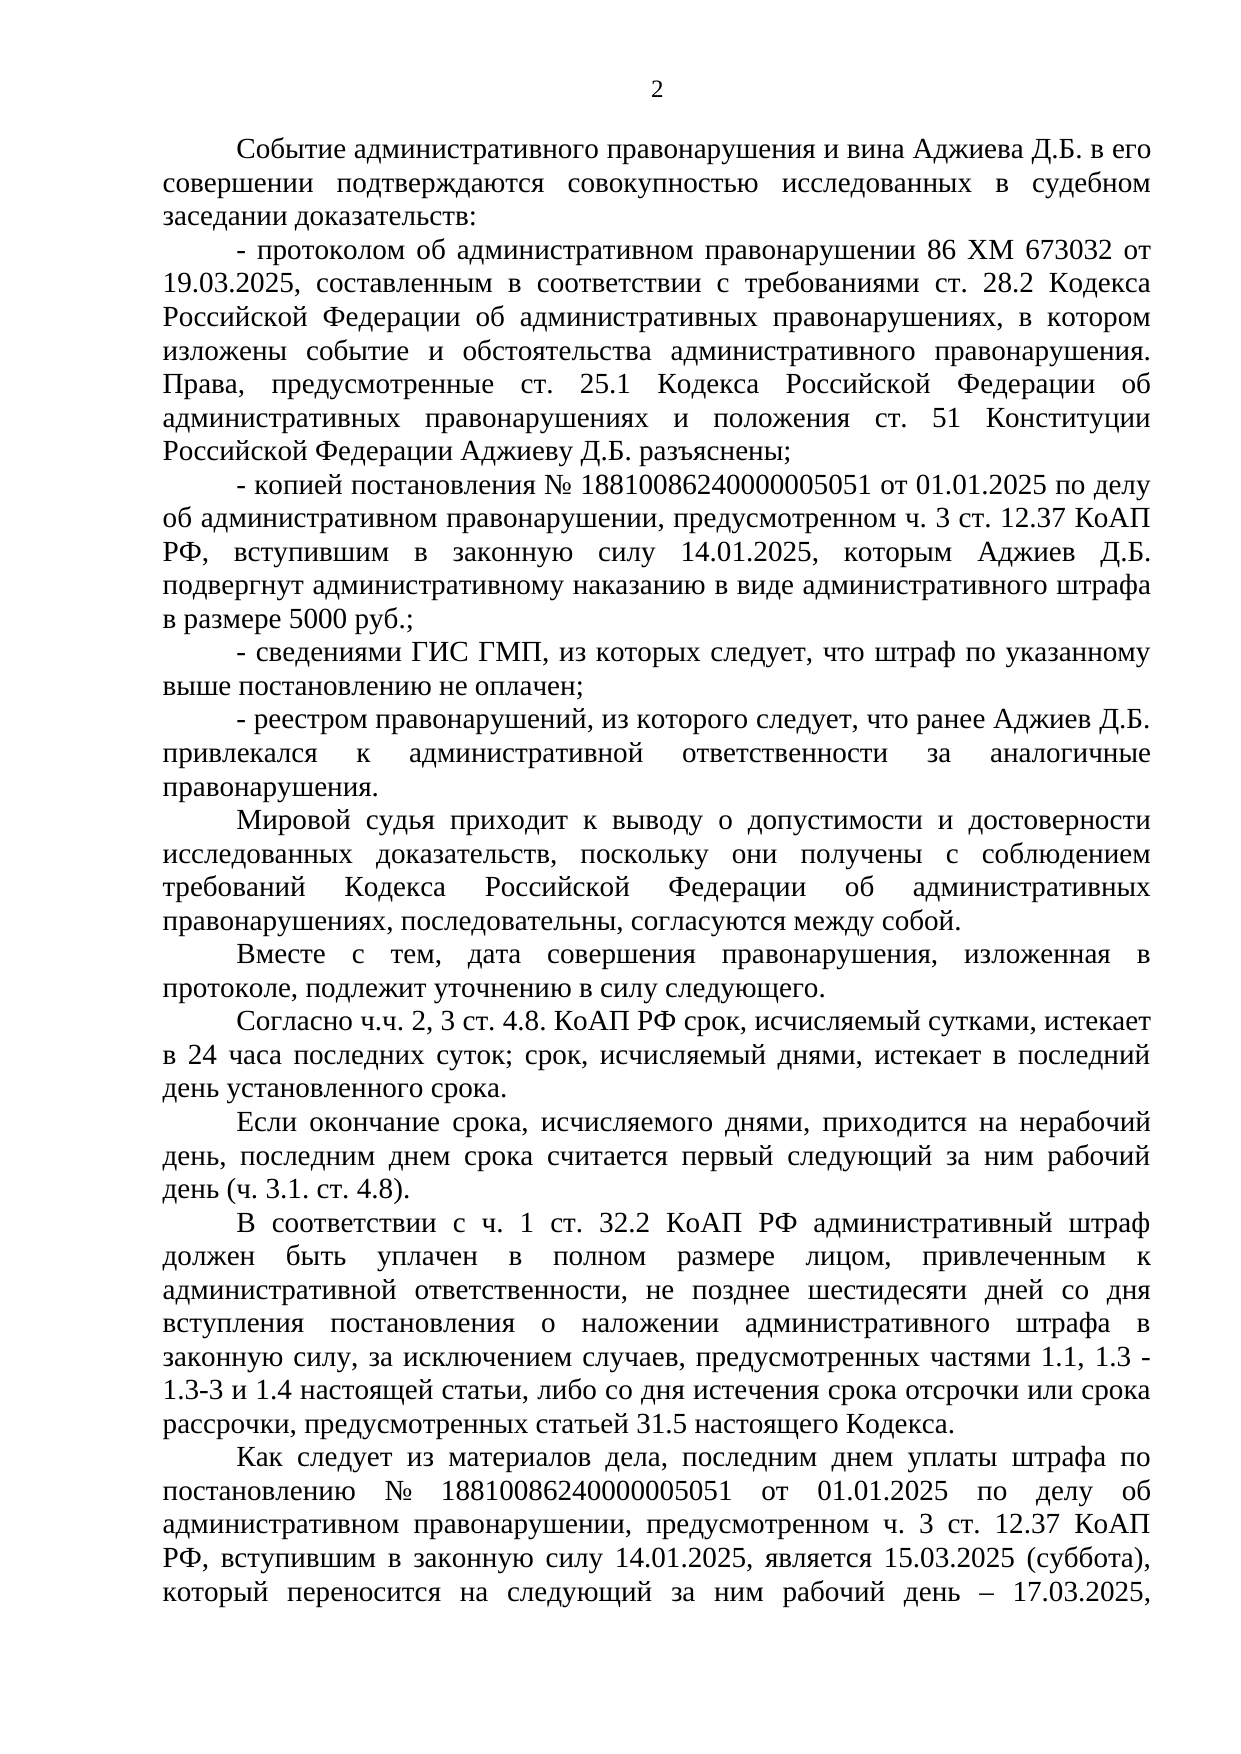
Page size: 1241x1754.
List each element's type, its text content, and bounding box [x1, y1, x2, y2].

text Мировой судья приходит к выводу о допустимости и достоверности исследованных доказательств, поскольку они получены с соблюдением требований Кодекса Российской Федерации об административных правонарушениях, последовательны, согласуются между собой. [162, 802, 1152, 936]
text В соответствии с ч. 1 ст. 32.2 КоАП РФ административный штраф должен быть уплачен в полном размере лицом, привлеченным к административной ответственности, не позднее шестидесяти дней со дня вступления постановления о наложении административного штрафа в законную силу, за исключением случаев, предусмотренных частями 1.1, 1.3 - 1.3-3 и 1.4 настоящей статьи, либо со дня истечения срока отсрочки или срока рассрочки, предусмотренных статьей 31.5 настоящего Кодекса. [162, 1205, 1152, 1439]
text - сведениями ГИС ГМП, из которых следует, что штраф по указанному выше постановлению не оплачен; [162, 634, 1152, 702]
text Вместе с тем, дата совершения правонарушения, изложенная в протоколе, подлежит уточнению в силу следующего. [162, 936, 1152, 1003]
text - реестром правонарушений, из которого следует, что ранее Аджиев Д.Б. привлекался к административной ответственности за аналогичные правонарушения. [162, 702, 1152, 802]
text Событие административного правонарушения и вина Аджиева Д.Б. в его совершении подтверждаются совокупностью исследованных в судебном заседании доказательств: [162, 131, 1152, 232]
text Если окончание срока, исчисляемого днями, приходится на нерабочий день, последним днем срока считается первый следующий за ним рабочий день (ч. 3.1. ст. 4.8). [162, 1104, 1152, 1205]
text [162, 1439, 1152, 1607]
text Согласно ч.ч. 2, 3 ст. 4.8. КоАП РФ срок, исчисляемый сутками, истекает в 24 часа последних суток; срок, исчисляемый днями, истекает в последний день установленного срока. [162, 1003, 1152, 1104]
text - копией постановления № 18810086240000005051 от 01.01.2025 по делу об административном правонарушении, предусмотренном ч. 3 ст. 12.37 КоАП РФ, вступившим в законную силу 14.01.2025, которым Аджиев Д.Б. подвергнут административному наказанию в виде административного штрафа в размере 5000 руб.; [162, 467, 1152, 634]
text - протоколом об административном правонарушении 86 ХМ 673032 от 19.03.2025, составленным в соответствии с требованиями ст. 28.2 Кодекса Российской Федерации об административных правонарушениях, в котором изложены событие и обстоятельства административного правонарушения. Права, предусмотренные ст. 25.1 Кодекса Российской Федерации об административных правонарушениях и положения ст. 51 Конституции Российской Федерации Аджиеву Д.Б. разъяснены; [162, 232, 1152, 467]
